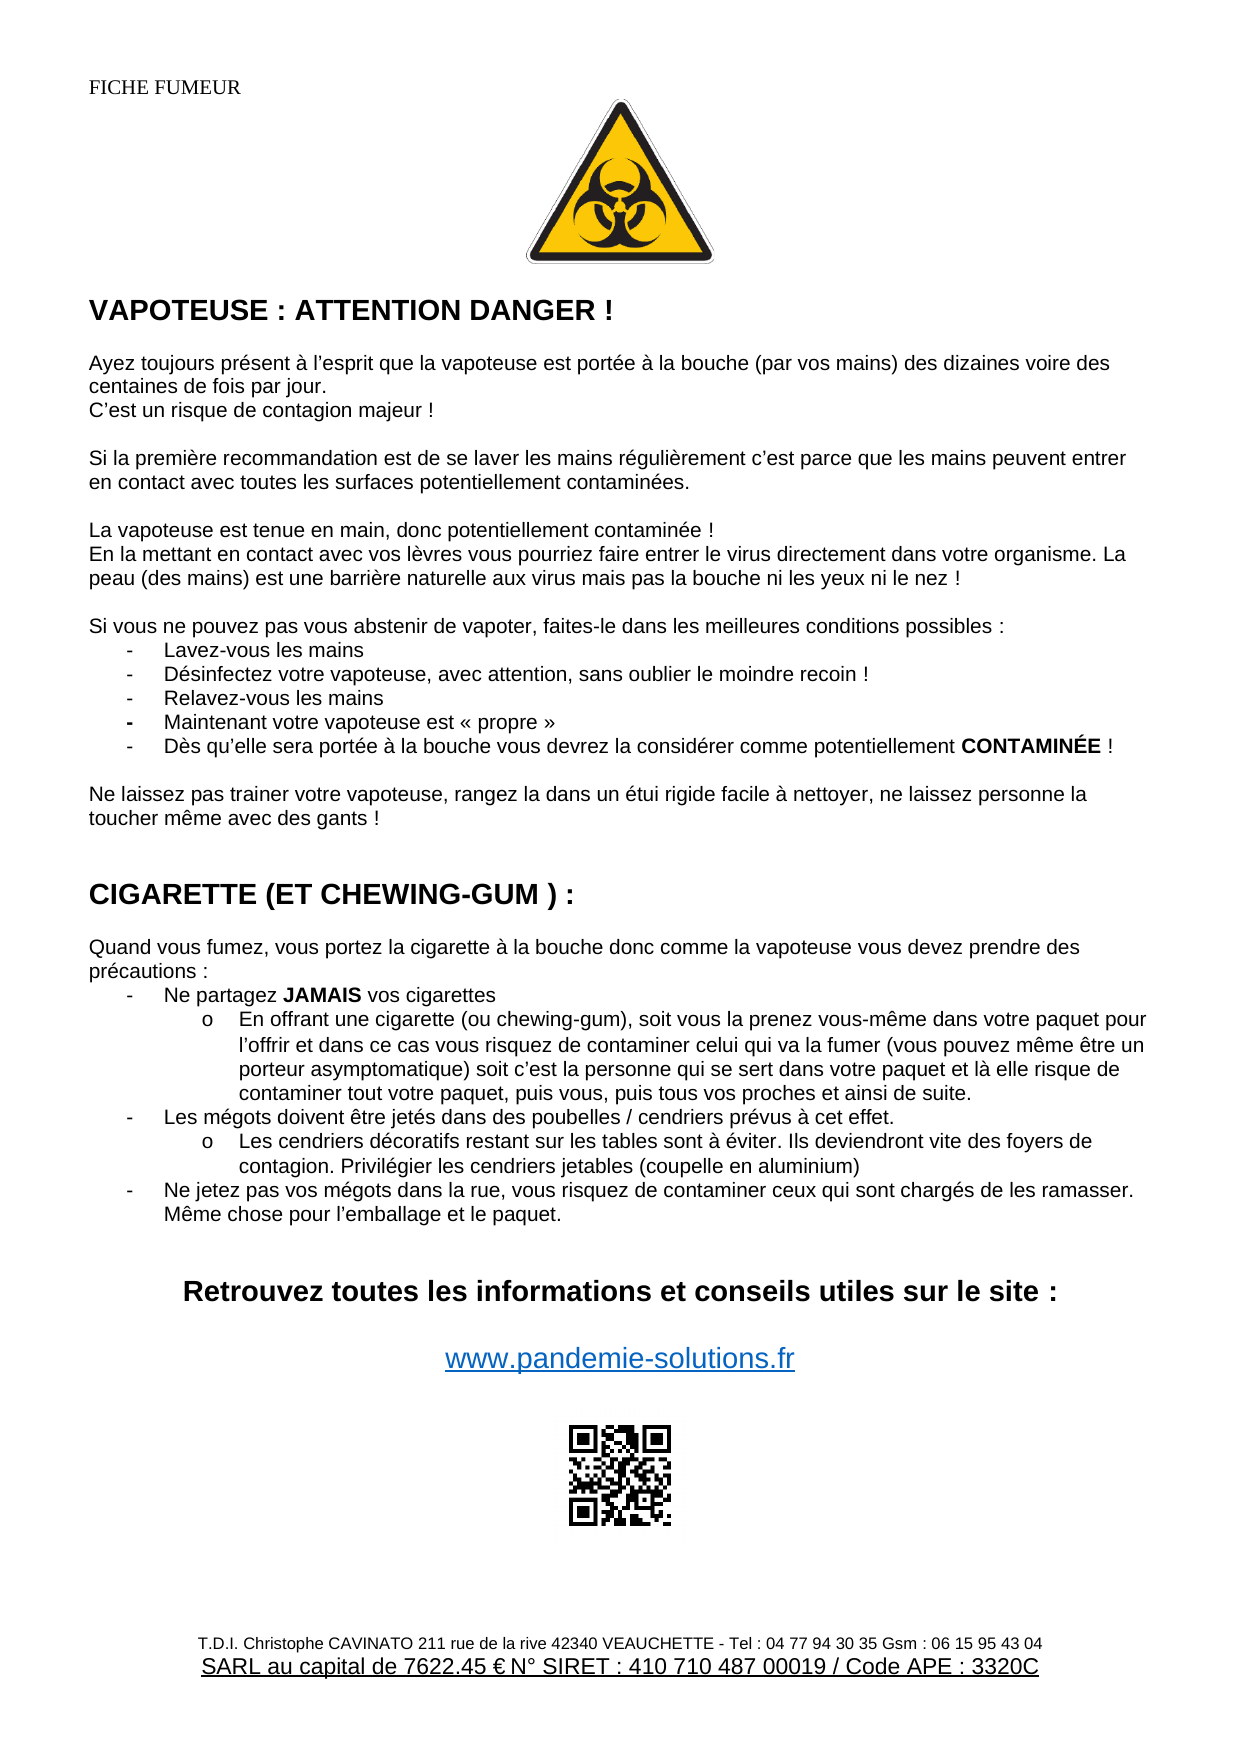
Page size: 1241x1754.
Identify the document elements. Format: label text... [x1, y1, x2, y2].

list Lavez-vous les mains [126, 638, 1152, 662]
text VAPOTEUSE : ATTENTION DANGER ! [89, 293, 1152, 326]
list Relavez-vous les mains [126, 686, 1152, 710]
text www.pandemie-solutions.fr [89, 1341, 1152, 1375]
list Dès qu’elle sera portée à la bouche vous devrez la considérer comme potentiellement CONTAMINÉE ! [126, 734, 1152, 758]
text Si vous ne pouvez pas vous abstenir de vapoter, faites-le dans les meilleures conditions possibles : [89, 614, 1152, 638]
text La vapoteuse est tenue en main, donc potentiellement contaminée ! [89, 518, 1152, 542]
list Maintenant votre vapoteuse est « propre » [126, 710, 1152, 734]
picture [526, 99, 715, 264]
list Ne partagez JAMAIS vos cigarettes [126, 983, 1152, 1007]
text Ne laissez pas trainer votre vapoteuse, rangez la dans un étui rigide facile à nettoyer, ne laissez personne la toucher même avec des gants ! [89, 782, 1152, 829]
text Si la première recommandation est de se laver les mains régulièrement c’est parce que les mains peuvent entrer en contact avec toutes les surfaces potentiellement contaminées. [89, 446, 1152, 494]
text Quand vous fumez, vous portez la cigarette à la bouche donc comme la vapoteuse vous devez prendre des précautions : [89, 935, 1152, 983]
text En la mettant en contact avec vos lèvres vous pourriez faire entrer le virus directement dans votre organisme. La peau (des mains) est une barrière naturelle aux virus mais pas la bouche ni les yeux ni le nez ! [89, 542, 1152, 590]
list Ne jetez pas vos mégots dans la rue, vous risquez de contaminer ceux qui sont chargés de les ramasser. Même chose pour l’emballage et le paquet. [126, 1178, 1152, 1226]
text Ayez toujours présent à l’esprit que la vapoteuse est portée à la bouche (par vos mains) des dizaines voire des centaines de fois par jour. [89, 350, 1152, 398]
picture [552, 1408, 688, 1543]
list Les mégots doivent être jetés dans des poubelles / cendriers prévus à cet effet. [126, 1104, 1152, 1128]
text CIGARETTE (ET CHEWING-GUM ) : [89, 877, 1152, 911]
list Désinfectez votre vapoteuse, avec attention, sans oublier le moindre recoin ! [126, 662, 1152, 686]
text Retrouvez toutes les informations et conseils utiles sur le site : [89, 1274, 1152, 1308]
list Les cendriers décoratifs restant sur les tables sont à éviter. Ils deviendront vite des foyers de contagion. Privilégier les cendriers jetables (coupelle en aluminium) [201, 1128, 1152, 1178]
list En offrant une cigarette (ou chewing-gum), soit vous la prenez vous-même dans votre paquet pour l’offrir et dans ce cas vous risquez de contaminer celui qui va la fumer (vous pouvez même être un porteur asymptomatique) soit c’est la personne qui se sert dans votre paquet et là elle risque de contaminer tout votre paquet, puis vous, puis tous vos proches et ainsi de suite. [201, 1007, 1152, 1104]
text C’est un risque de contagion majeur ! [89, 398, 1152, 422]
